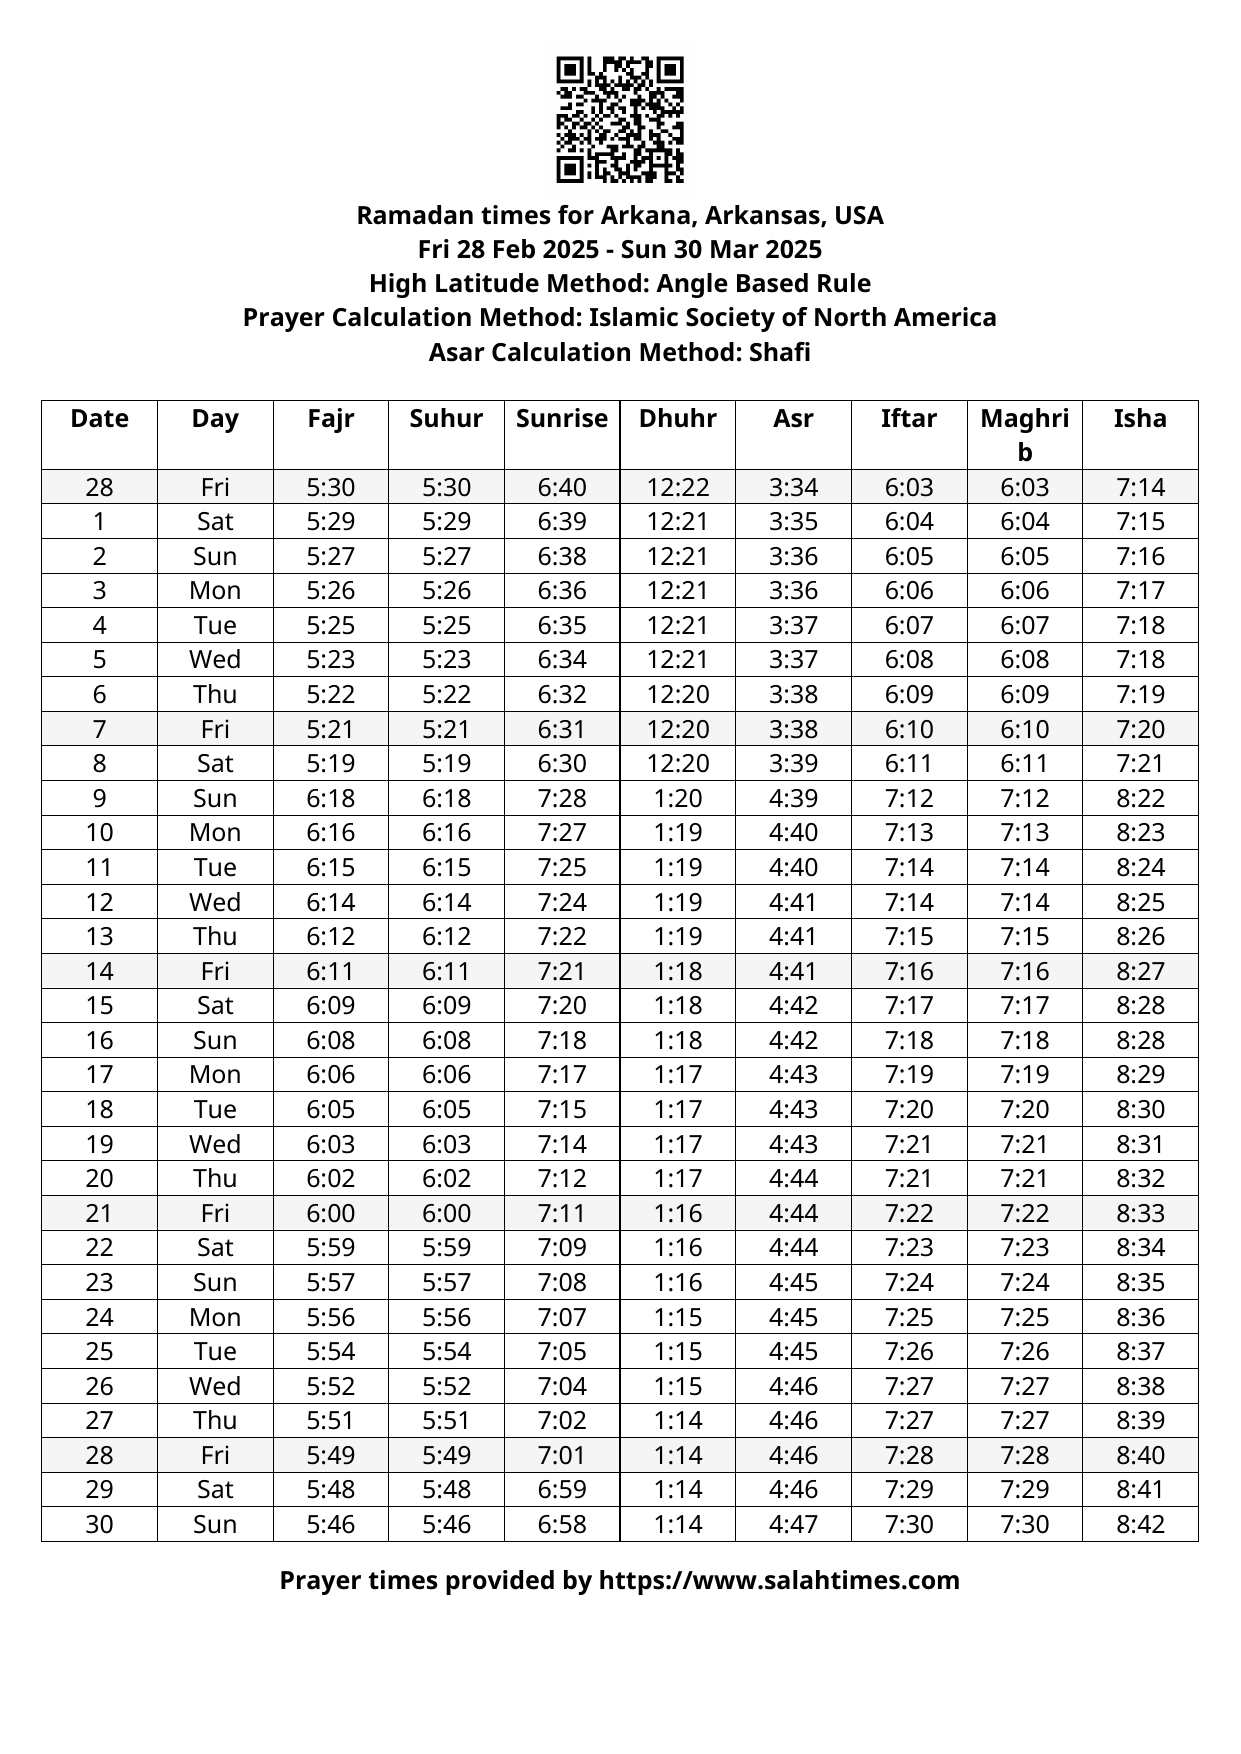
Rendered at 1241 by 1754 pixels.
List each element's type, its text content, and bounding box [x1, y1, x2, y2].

table_cell 7:21 [968, 1161, 1082, 1195]
table_cell 6:32 [505, 677, 619, 711]
table_cell 6:58 [505, 1507, 619, 1541]
table_cell 7:17 [852, 989, 967, 1022]
table_cell 6:00 [274, 1196, 388, 1229]
table_cell 1:17 [621, 1161, 735, 1195]
table_cell 6:03 [274, 1127, 388, 1160]
table_cell 5:51 [274, 1404, 388, 1437]
table_cell 6:36 [505, 574, 619, 607]
table_cell 1:14 [621, 1438, 735, 1472]
table_cell 7:16 [852, 954, 967, 987]
table_cell 1:19 [621, 850, 735, 884]
table_cell 1:19 [621, 816, 735, 849]
table_cell 7:13 [852, 816, 967, 849]
table_cell Thu [158, 1404, 273, 1437]
text Fri 28 Feb 2025 - Sun 30 Mar 2025 [42, 232, 1198, 266]
table_cell 7:18 [505, 1023, 619, 1057]
table_cell 7:19 [968, 1058, 1082, 1091]
table_cell 6:06 [274, 1058, 388, 1091]
table_cell 7:19 [852, 1058, 967, 1091]
table_cell 7:20 [1083, 712, 1198, 745]
table_cell 5:51 [389, 1404, 504, 1437]
table_cell 3:39 [736, 746, 851, 780]
table_cell 6:02 [274, 1161, 388, 1195]
table_cell 16 [42, 1023, 157, 1057]
table_cell 6:06 [852, 574, 967, 607]
table_cell 8:39 [1083, 1404, 1198, 1437]
table_cell 8:29 [1083, 1058, 1198, 1091]
text Prayer times provided by https://www.salahtimes.com [42, 1563, 1198, 1597]
table_cell 5:23 [274, 643, 388, 676]
table_cell Sat [158, 504, 273, 538]
table_cell 1:17 [621, 1092, 735, 1126]
table_cell 5:52 [274, 1369, 388, 1402]
table_cell 3:36 [736, 539, 851, 572]
table_cell 1:15 [621, 1300, 735, 1333]
table_cell 7:25 [968, 1300, 1082, 1333]
table_cell 7:30 [852, 1507, 967, 1541]
table_cell 7:05 [505, 1334, 619, 1368]
picture [542, 41, 699, 198]
table_cell 5:30 [389, 470, 504, 503]
text High Latitude Method: Angle Based Rule [42, 266, 1198, 300]
table_cell 5:29 [389, 504, 504, 538]
table_cell 15 [42, 989, 157, 1022]
table_cell 8:30 [1083, 1092, 1198, 1126]
table_cell 6:03 [968, 470, 1082, 503]
table_cell 7:27 [505, 816, 619, 849]
table_cell Mon [158, 1300, 273, 1333]
table_cell 6:08 [968, 643, 1082, 676]
table_cell 4:39 [736, 781, 851, 814]
table_cell 5 [42, 643, 157, 676]
table_cell 6:10 [968, 712, 1082, 745]
table_cell 6:15 [274, 850, 388, 884]
table_cell 6:08 [274, 1023, 388, 1057]
table_cell 6:18 [274, 781, 388, 814]
table_cell Sun [158, 781, 273, 814]
table_header Date [42, 401, 157, 469]
table_cell 6:11 [389, 954, 504, 987]
table_cell 11 [42, 850, 157, 884]
table_cell 8 [42, 746, 157, 780]
table_cell 7:14 [852, 850, 967, 884]
table_cell 6:14 [274, 885, 388, 918]
table_cell 6:07 [968, 608, 1082, 642]
table_cell 7:13 [968, 816, 1082, 849]
table_cell 7:20 [852, 1092, 967, 1126]
table_cell 7:23 [968, 1231, 1082, 1264]
table_cell 1:14 [621, 1507, 735, 1541]
table_cell 5:48 [389, 1473, 504, 1506]
table_cell 7:14 [852, 885, 967, 918]
table_cell 6:07 [852, 608, 967, 642]
table_cell 6:02 [389, 1161, 504, 1195]
table_header Iftar [852, 401, 967, 469]
table_cell 6:03 [852, 470, 967, 503]
table_cell Sat [158, 746, 273, 780]
table_cell 3:37 [736, 608, 851, 642]
table_cell 7:19 [1083, 677, 1198, 711]
table_cell 6:16 [389, 816, 504, 849]
table_cell 7:29 [968, 1473, 1082, 1506]
table_cell 8:41 [1083, 1473, 1198, 1506]
table_cell 6:03 [389, 1127, 504, 1160]
table_cell 7:20 [505, 989, 619, 1022]
table_cell 1 [42, 504, 157, 538]
table_cell 4:45 [736, 1334, 851, 1368]
table_cell 8:22 [1083, 781, 1198, 814]
table_cell 5:56 [274, 1300, 388, 1333]
table_cell 6:00 [389, 1196, 504, 1229]
table_cell 6:59 [505, 1473, 619, 1506]
table_cell Thu [158, 919, 273, 953]
table_cell 3 [42, 574, 157, 607]
table_cell 5:46 [274, 1507, 388, 1541]
table_cell 7:26 [968, 1334, 1082, 1368]
table_cell 6:12 [274, 919, 388, 953]
table_cell 6:05 [968, 539, 1082, 572]
table_cell 4:44 [736, 1196, 851, 1229]
table_cell 6:08 [389, 1023, 504, 1057]
table_cell 5:56 [389, 1300, 504, 1333]
table_cell 5:29 [274, 504, 388, 538]
table_cell Sun [158, 1507, 273, 1541]
table_cell 8:42 [1083, 1507, 1198, 1541]
table_cell 3:34 [736, 470, 851, 503]
table_cell 20 [42, 1161, 157, 1195]
table_cell 6:06 [968, 574, 1082, 607]
table_cell Thu [158, 1161, 273, 1195]
table_cell 4:45 [736, 1300, 851, 1333]
text Ramadan times for Arkana, Arkansas, USA [42, 198, 1198, 232]
table_cell 7:15 [505, 1092, 619, 1126]
table_cell 1:17 [621, 1058, 735, 1091]
table_cell 7:15 [968, 919, 1082, 953]
table_cell 7:27 [852, 1404, 967, 1437]
table_cell 6:04 [852, 504, 967, 538]
table_cell 1:16 [621, 1265, 735, 1299]
table_cell 4:44 [736, 1161, 851, 1195]
table_cell 7:12 [505, 1161, 619, 1195]
table_cell 4:41 [736, 885, 851, 918]
table_cell 7:15 [1083, 504, 1198, 538]
table_cell 1:20 [621, 781, 735, 814]
table_cell 7:17 [968, 989, 1082, 1022]
table_cell 6:31 [505, 712, 619, 745]
table_cell 7:28 [505, 781, 619, 814]
table_cell 7:26 [852, 1334, 967, 1368]
table_cell 5:25 [274, 608, 388, 642]
table_cell 17 [42, 1058, 157, 1091]
table_cell 29 [42, 1473, 157, 1506]
table_cell 12:20 [621, 712, 735, 745]
table_cell 7:09 [505, 1231, 619, 1264]
table_cell 5:54 [389, 1334, 504, 1368]
table_cell 3:36 [736, 574, 851, 607]
table_cell 7:27 [852, 1369, 967, 1402]
table_cell 7:27 [968, 1404, 1082, 1437]
table_cell 1:16 [621, 1231, 735, 1264]
table_cell Wed [158, 885, 273, 918]
table_cell 7:12 [852, 781, 967, 814]
table_cell 4:46 [736, 1438, 851, 1472]
table_cell 5:22 [274, 677, 388, 711]
table_cell 14 [42, 954, 157, 987]
table_cell 4:46 [736, 1473, 851, 1506]
table_cell 7:21 [505, 954, 619, 987]
table_cell 5:22 [389, 677, 504, 711]
table_cell 8:36 [1083, 1300, 1198, 1333]
table_cell 5:30 [274, 470, 388, 503]
table_cell Wed [158, 1127, 273, 1160]
table_cell 12 [42, 885, 157, 918]
table_cell 4:47 [736, 1507, 851, 1541]
table_cell 22 [42, 1231, 157, 1264]
table_cell Wed [158, 1369, 273, 1402]
table_cell Fri [158, 470, 273, 503]
table_cell 5:48 [274, 1473, 388, 1506]
table_cell Tue [158, 850, 273, 884]
table_cell Sun [158, 1023, 273, 1057]
table_header Asr [736, 401, 851, 469]
table_cell 8:25 [1083, 885, 1198, 918]
table_header Fajr [274, 401, 388, 469]
table_cell 6:09 [852, 677, 967, 711]
table_cell 23 [42, 1265, 157, 1299]
table_cell 1:18 [621, 954, 735, 987]
table_cell 5:21 [389, 712, 504, 745]
table_cell 7:22 [852, 1196, 967, 1229]
table_cell 8:31 [1083, 1127, 1198, 1160]
table_cell 7:22 [968, 1196, 1082, 1229]
table_cell 8:35 [1083, 1265, 1198, 1299]
table_header Day [158, 401, 273, 469]
table_cell 7:18 [1083, 608, 1198, 642]
table_cell 5:27 [274, 539, 388, 572]
table_cell 6:38 [505, 539, 619, 572]
text Asar Calculation Method: Shafi [42, 334, 1198, 368]
table_cell 6:08 [852, 643, 967, 676]
table_header Dhuhr [621, 401, 735, 469]
table_cell Fri [158, 954, 273, 987]
table_cell 7:25 [852, 1300, 967, 1333]
table_cell 1:19 [621, 885, 735, 918]
table_cell 4:44 [736, 1231, 851, 1264]
table_cell 6 [42, 677, 157, 711]
table_cell 4:41 [736, 919, 851, 953]
table_cell 7:12 [968, 781, 1082, 814]
table_cell 12:20 [621, 746, 735, 780]
table_cell 6:11 [968, 746, 1082, 780]
table_cell 4 [42, 608, 157, 642]
table_cell 1:17 [621, 1127, 735, 1160]
table_header Suhur [389, 401, 504, 469]
table_cell 8:38 [1083, 1369, 1198, 1402]
table_cell 7:14 [968, 885, 1082, 918]
table_cell 7:14 [1083, 470, 1198, 503]
table_cell 7:30 [968, 1507, 1082, 1541]
table_cell Mon [158, 1058, 273, 1091]
table_cell 7:14 [968, 850, 1082, 884]
table_cell 7:16 [1083, 539, 1198, 572]
table_cell 12:21 [621, 643, 735, 676]
table_cell 4:41 [736, 954, 851, 987]
table_cell 5:26 [389, 574, 504, 607]
table_cell 5:59 [274, 1231, 388, 1264]
table_cell Wed [158, 643, 273, 676]
table_cell 8:27 [1083, 954, 1198, 987]
table_cell 5:21 [274, 712, 388, 745]
table_cell 1:18 [621, 989, 735, 1022]
table_cell 13 [42, 919, 157, 953]
table_cell 12:20 [621, 677, 735, 711]
table_cell 8:40 [1083, 1438, 1198, 1472]
table_cell 6:05 [389, 1092, 504, 1126]
table_cell 8:24 [1083, 850, 1198, 884]
table_cell Sat [158, 1231, 273, 1264]
table_cell Fri [158, 1438, 273, 1472]
table_cell 1:14 [621, 1473, 735, 1506]
table_cell 5:54 [274, 1334, 388, 1368]
table_cell 3:35 [736, 504, 851, 538]
table_cell 1:18 [621, 1023, 735, 1057]
table_cell Sat [158, 1473, 273, 1506]
table_cell Mon [158, 574, 273, 607]
table_cell 25 [42, 1334, 157, 1368]
table_cell 7:14 [505, 1127, 619, 1160]
table_cell 4:43 [736, 1058, 851, 1091]
table_cell 5:46 [389, 1507, 504, 1541]
table_cell 1:15 [621, 1369, 735, 1402]
table_cell 8:37 [1083, 1334, 1198, 1368]
table_cell 7:18 [968, 1023, 1082, 1057]
table_cell 7:07 [505, 1300, 619, 1333]
table_cell 8:34 [1083, 1231, 1198, 1264]
table_cell 6:18 [389, 781, 504, 814]
table_cell 5:57 [274, 1265, 388, 1299]
table_cell 7:21 [968, 1127, 1082, 1160]
table_cell 12:21 [621, 608, 735, 642]
table_cell 6:05 [852, 539, 967, 572]
table_cell 24 [42, 1300, 157, 1333]
table_cell 6:09 [968, 677, 1082, 711]
table_cell 30 [42, 1507, 157, 1541]
table_cell 5:25 [389, 608, 504, 642]
table_cell 1:15 [621, 1334, 735, 1368]
table_cell 7:23 [852, 1231, 967, 1264]
table_cell 8:32 [1083, 1161, 1198, 1195]
table_cell 7:24 [852, 1265, 967, 1299]
table_cell 7:16 [968, 954, 1082, 987]
table_cell 7:20 [968, 1092, 1082, 1126]
table_cell 6:09 [274, 989, 388, 1022]
table_cell 6:06 [389, 1058, 504, 1091]
table_cell Sun [158, 1265, 273, 1299]
table_cell 6:09 [389, 989, 504, 1022]
table_cell 9 [42, 781, 157, 814]
table_cell 7:24 [968, 1265, 1082, 1299]
table_cell 6:40 [505, 470, 619, 503]
table_cell 4:46 [736, 1369, 851, 1402]
table_cell 7:27 [968, 1369, 1082, 1402]
table_cell 4:42 [736, 989, 851, 1022]
table_cell 10 [42, 816, 157, 849]
table_cell 8:26 [1083, 919, 1198, 953]
table_cell 7:21 [852, 1127, 967, 1160]
table_cell Mon [158, 816, 273, 849]
table_cell 7:21 [852, 1161, 967, 1195]
table_cell 21 [42, 1196, 157, 1229]
table_cell 6:05 [274, 1092, 388, 1126]
table_cell Thu [158, 677, 273, 711]
table_cell 7:02 [505, 1404, 619, 1437]
table_cell 6:11 [852, 746, 967, 780]
table_cell 7 [42, 712, 157, 745]
table_cell Tue [158, 1334, 273, 1368]
table_cell 5:49 [274, 1438, 388, 1472]
table_cell 4:40 [736, 850, 851, 884]
table_cell 7:18 [1083, 643, 1198, 676]
table_cell 7:22 [505, 919, 619, 953]
table_cell 1:19 [621, 919, 735, 953]
table_cell 6:14 [389, 885, 504, 918]
table_cell 7:11 [505, 1196, 619, 1229]
table_cell 26 [42, 1369, 157, 1402]
text Prayer Calculation Method: Islamic Society of North America [42, 300, 1198, 334]
table_cell 2 [42, 539, 157, 572]
table_header Sunrise [505, 401, 619, 469]
table_cell 7:15 [852, 919, 967, 953]
table_cell 4:40 [736, 816, 851, 849]
table_header Maghrib [968, 401, 1082, 469]
table_cell Fri [158, 712, 273, 745]
table_cell 7:18 [852, 1023, 967, 1057]
table_cell 12:22 [621, 470, 735, 503]
table_cell 6:16 [274, 816, 388, 849]
table_cell 8:28 [1083, 1023, 1198, 1057]
table_cell 5:23 [389, 643, 504, 676]
table_header Isha [1083, 401, 1198, 469]
table_cell 3:38 [736, 712, 851, 745]
table_cell 19 [42, 1127, 157, 1160]
table_cell Sun [158, 539, 273, 572]
table_cell 7:17 [505, 1058, 619, 1091]
table_cell 5:19 [274, 746, 388, 780]
table_cell 12:21 [621, 504, 735, 538]
table_cell 3:37 [736, 643, 851, 676]
table_cell 7:29 [852, 1473, 967, 1506]
table_cell 8:33 [1083, 1196, 1198, 1229]
table_cell 5:57 [389, 1265, 504, 1299]
table_cell 12:21 [621, 539, 735, 572]
table_cell 4:43 [736, 1127, 851, 1160]
table_cell 7:04 [505, 1369, 619, 1402]
table_cell 8:23 [1083, 816, 1198, 849]
table_cell 18 [42, 1092, 157, 1126]
table_cell 7:28 [852, 1438, 967, 1472]
table_cell 5:59 [389, 1231, 504, 1264]
table_cell 7:17 [1083, 574, 1198, 607]
table_cell 7:25 [505, 850, 619, 884]
table_cell 28 [42, 470, 157, 503]
table_cell 8:28 [1083, 989, 1198, 1022]
table_cell 5:52 [389, 1369, 504, 1402]
table_cell 6:15 [389, 850, 504, 884]
table_cell 6:35 [505, 608, 619, 642]
table_cell 7:24 [505, 885, 619, 918]
table_cell 6:39 [505, 504, 619, 538]
table_cell 7:28 [968, 1438, 1082, 1472]
table_cell 4:42 [736, 1023, 851, 1057]
table_cell 3:38 [736, 677, 851, 711]
table_cell Sat [158, 989, 273, 1022]
table_cell 5:26 [274, 574, 388, 607]
table_cell 12:21 [621, 574, 735, 607]
table_cell 4:46 [736, 1404, 851, 1437]
table_cell 6:04 [968, 504, 1082, 538]
table_cell 6:30 [505, 746, 619, 780]
table_cell 28 [42, 1438, 157, 1472]
table_cell 6:11 [274, 954, 388, 987]
table_cell 6:10 [852, 712, 967, 745]
table_cell 4:45 [736, 1265, 851, 1299]
table_cell Tue [158, 1092, 273, 1126]
table_cell 7:08 [505, 1265, 619, 1299]
table_cell 5:27 [389, 539, 504, 572]
table_cell 1:16 [621, 1196, 735, 1229]
table_cell Fri [158, 1196, 273, 1229]
table_cell 6:12 [389, 919, 504, 953]
table_cell 5:49 [389, 1438, 504, 1472]
table_cell Tue [158, 608, 273, 642]
table_cell 7:21 [1083, 746, 1198, 780]
table_cell 4:43 [736, 1092, 851, 1126]
table_cell 6:34 [505, 643, 619, 676]
table_cell 7:01 [505, 1438, 619, 1472]
table_cell 27 [42, 1404, 157, 1437]
table_cell 1:14 [621, 1404, 735, 1437]
table_cell 5:19 [389, 746, 504, 780]
